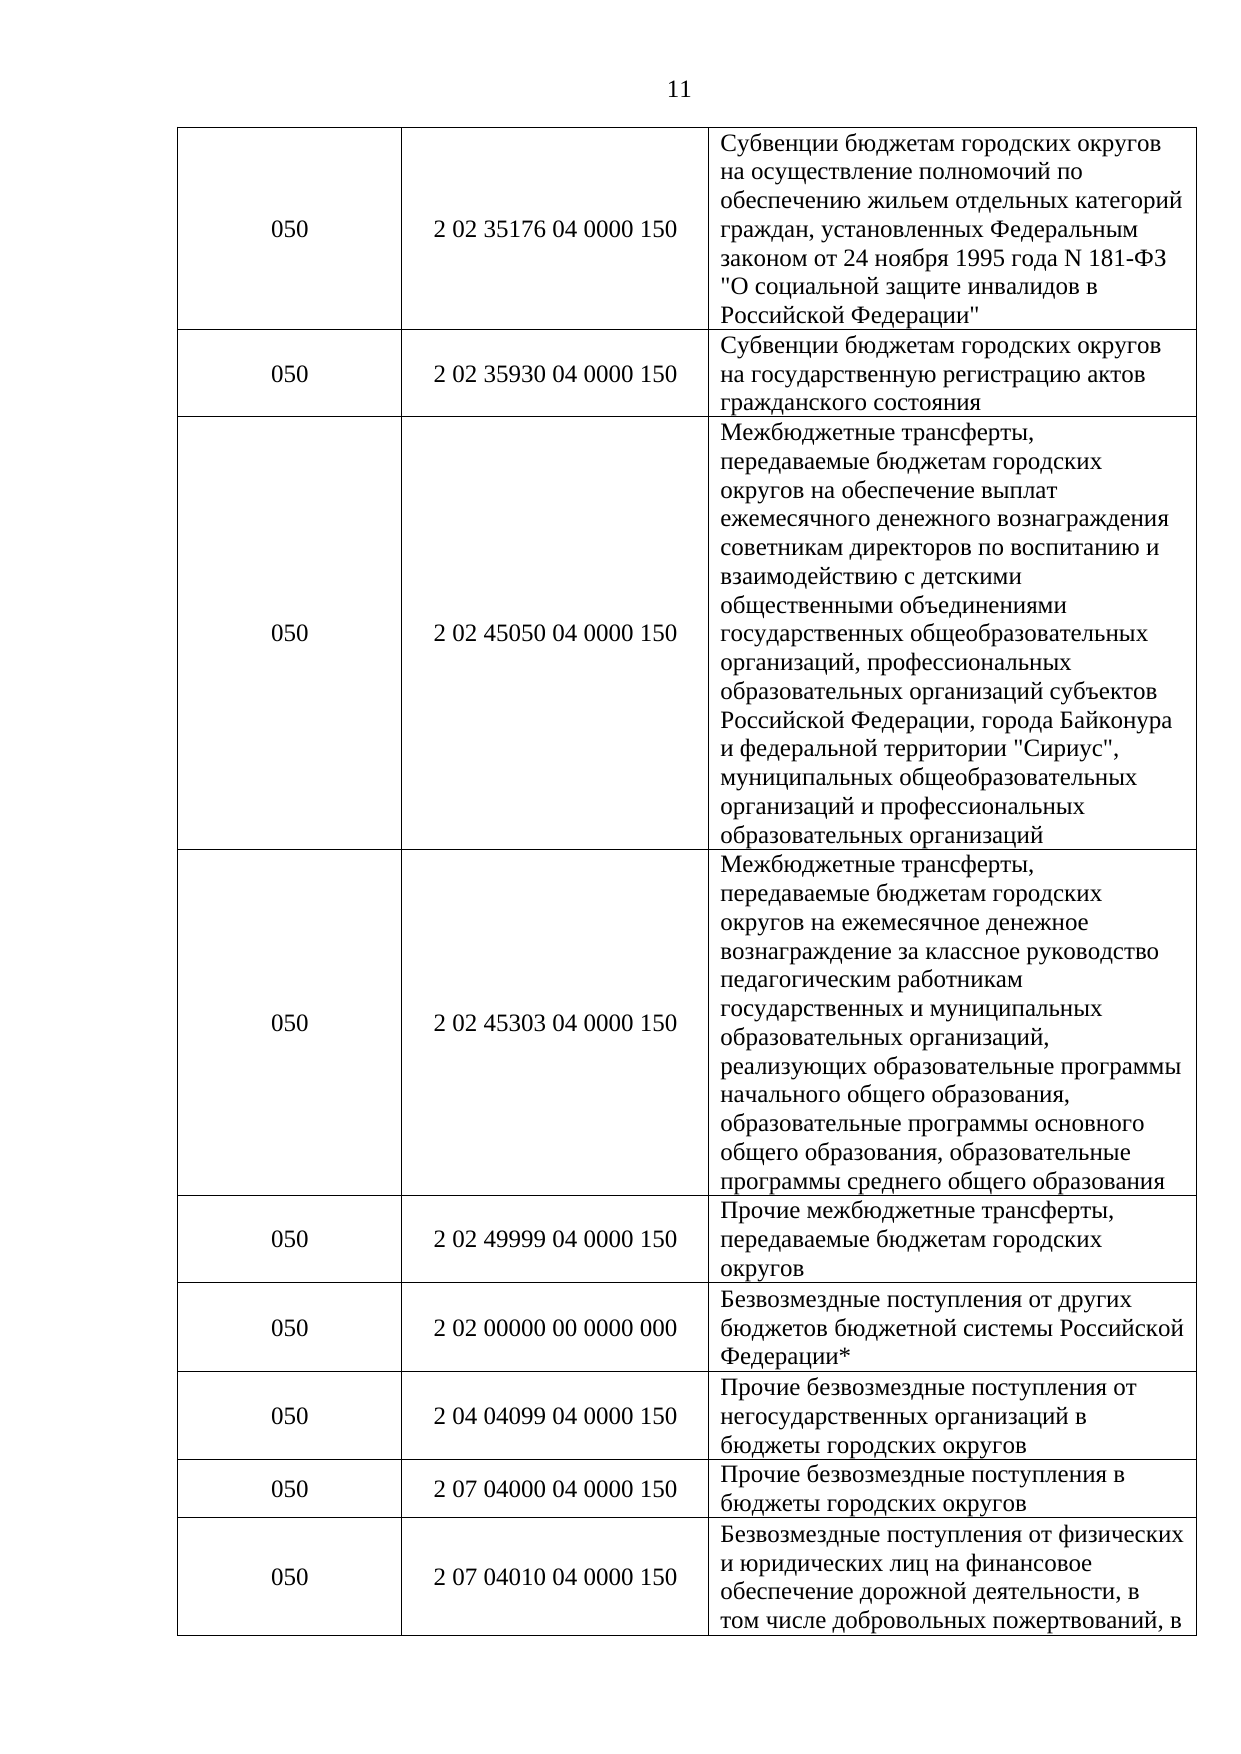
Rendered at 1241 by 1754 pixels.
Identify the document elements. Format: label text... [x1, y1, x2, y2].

table_cell 2 02 00000 00 0000 000 [402, 1283, 708, 1371]
table_cell 050 [178, 1518, 401, 1635]
table_cell Безвозмездные поступления от других бюджетов бюджетной системы Российской Федерации* [709, 1283, 1196, 1371]
table_cell 2 02 49999 04 0000 150 [402, 1196, 708, 1282]
table_cell 050 [178, 330, 401, 416]
table_cell 050 [178, 128, 401, 329]
table_cell 050 [178, 1196, 401, 1282]
table_cell 2 04 04099 04 0000 150 [402, 1372, 708, 1458]
table_cell Межбюджетные трансферты, передаваемые бюджетам городских округов на ежемесячное денежное вознаграждение за классное руководство педагогическим работникам государственных и муниципальных образовательных организаций, реализующих образовательные программы начального общего образования, образовательные программы основного общего образования, образовательные программы среднего общего образования [709, 850, 1196, 1194]
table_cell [402, 1518, 708, 1635]
table_cell 2 07 04000 04 0000 150 [402, 1460, 708, 1517]
table_cell Межбюджетные трансферты, передаваемые бюджетам городских округов на обеспечение выплат ежемесячного денежного вознаграждения советникам директоров по воспитанию и взаимодействию с детскими общественными объединениями государственных общеобразовательных организаций, профессиональных образовательных организаций субъектов Российской Федерации, города Байконура и федеральной территории "Сириус", муниципальных общеобразовательных организаций и профессиональных образовательных организаций [709, 417, 1196, 848]
table_cell Прочие межбюджетные трансферты, передаваемые бюджетам городских округов [709, 1196, 1196, 1282]
table_cell 2 02 45050 04 0000 150 [402, 417, 708, 848]
table_cell Субвенции бюджетам городских округов на государственную регистрацию актов гражданского состояния [709, 330, 1196, 416]
table_cell 050 [178, 1460, 401, 1517]
table_cell Прочие безвозмездные поступления в бюджеты городских округов [709, 1460, 1196, 1517]
table_cell 050 [178, 1283, 401, 1371]
table_cell 050 [178, 417, 401, 848]
table_cell Прочие безвозмездные поступления от негосударственных организаций в бюджеты городских округов [709, 1372, 1196, 1458]
table_cell Субвенции бюджетам городских округов на осуществление полномочий по обеспечению жильем отдельных категорий граждан, установленных Федеральным законом от 24 ноября 1995 года N 181-ФЗ "О социальной защите инвалидов в Российской Федерации" [709, 128, 1196, 329]
table_cell 2 02 35930 04 0000 150 [402, 330, 708, 416]
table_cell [709, 1518, 1196, 1635]
table_cell 2 02 45303 04 0000 150 [402, 850, 708, 1194]
table_cell 2 02 35176 04 0000 150 [402, 128, 708, 329]
table_cell 050 [178, 1372, 401, 1458]
table_cell 050 [178, 850, 401, 1194]
